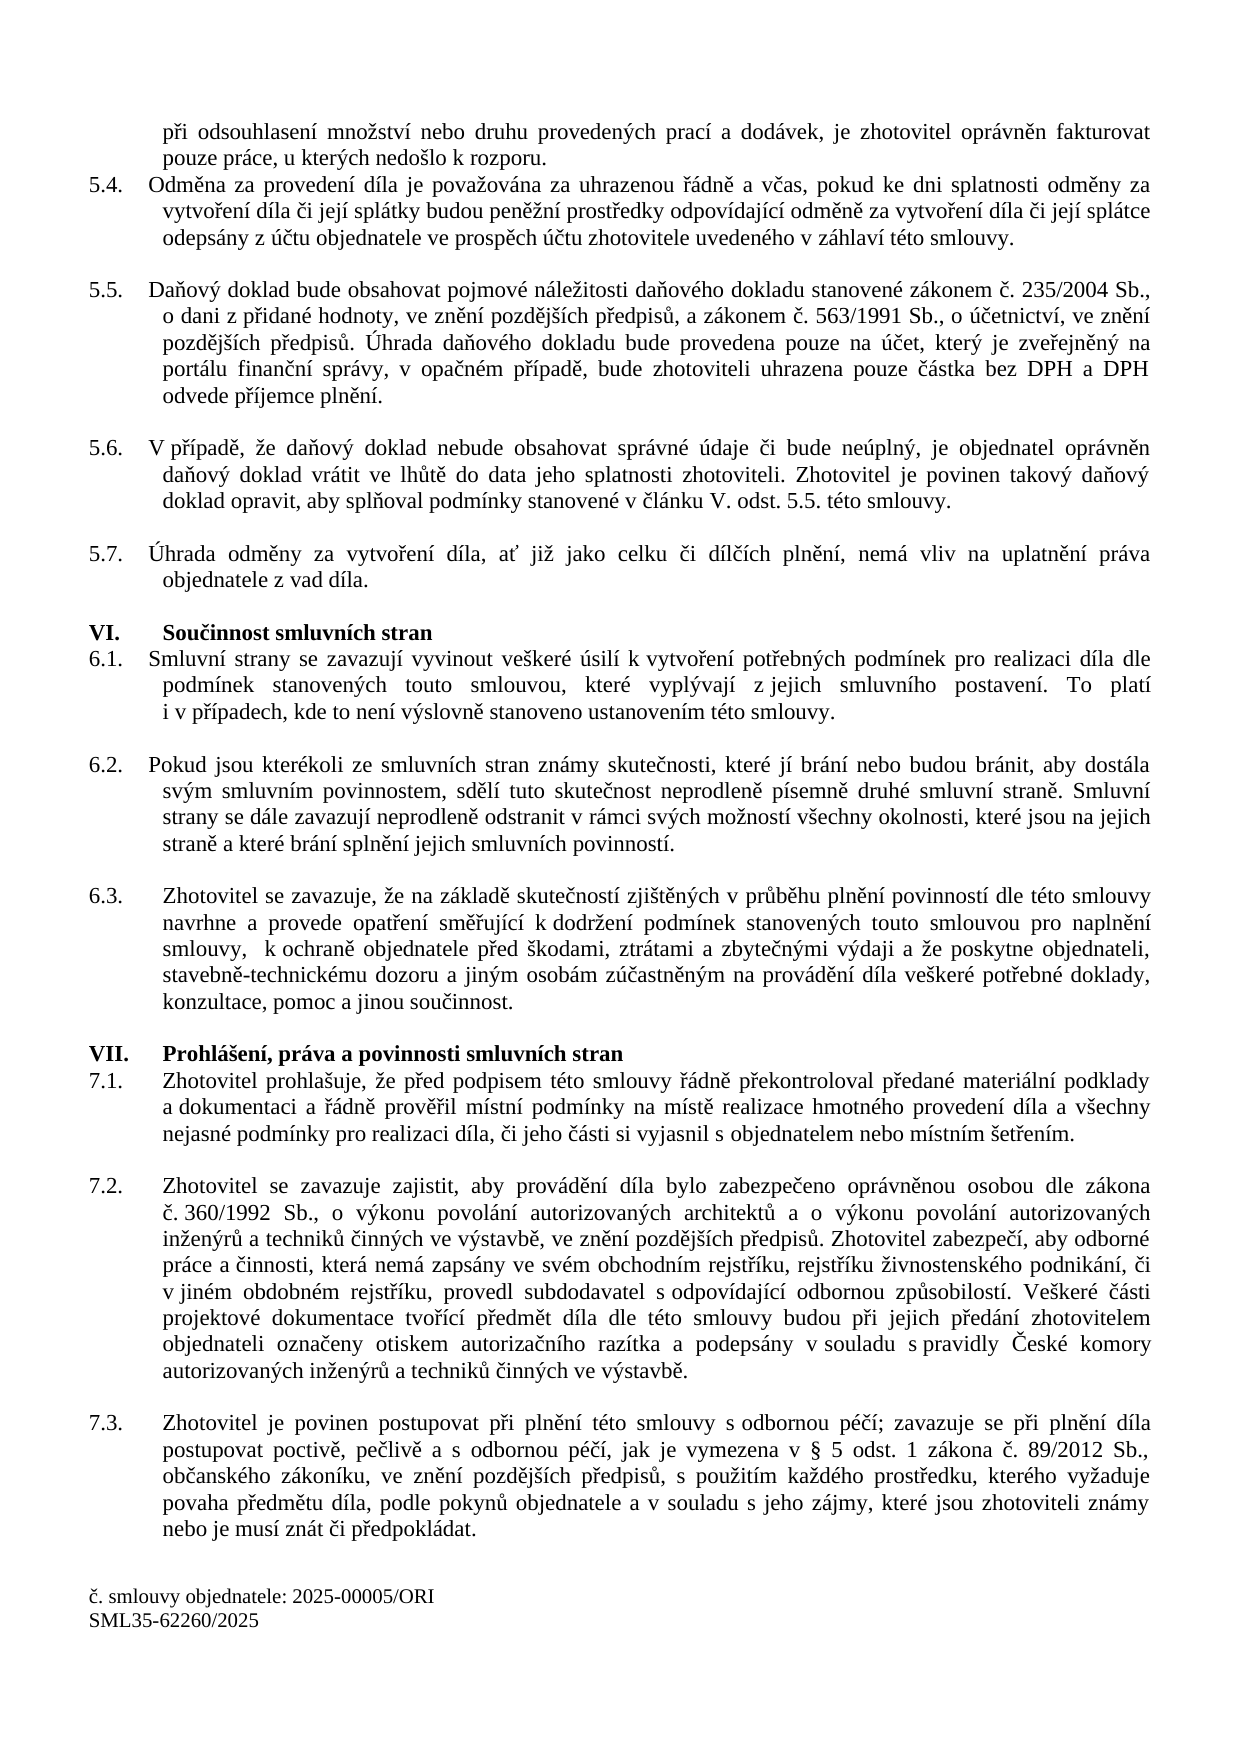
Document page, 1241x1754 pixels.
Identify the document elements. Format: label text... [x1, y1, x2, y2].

subtitle VII. Prohlášení, práva a povinnosti smluvních stran [89, 1041, 1152, 1067]
text VI. Součinnost smluvních stran [89, 619, 1152, 645]
list Odměna za provedení díla je považována za uhrazenou řádně a včas, pokud ke dni splatnosti odměny za vytvoření díla či její splátky budou peněžní prostředky odpovídající odměně za vytvoření díla či její splátce odepsány z účtu objednatele ve prospěch účtu zhotovitele uvedeného v záhlaví této smlouvy. [89, 171, 1152, 250]
list Smluvní strany se zavazují vyvinout veškeré úsilí k vytvoření potřebných podmínek pro realizaci díla dle podmínek stanovených touto smlouvou, které vyplývají z jejich smluvního postavení. To platí i v případech, kde to není výslovně stanoveno ustanovením této smlouvy. [89, 645, 1152, 724]
list Daňový doklad bude obsahovat pojmové náležitosti daňového dokladu stanovené zákonem č. 235/2004 Sb., o dani z přidané hodnoty, ve znění pozdějších předpisů, a zákonem č. 563/1991 Sb., o účetnictví, ve znění pozdějších předpisů. Úhrada daňového dokladu bude provedena pouze na účet, který je zveřejněný na portálu finanční správy, v opačném případě, bude zhotoviteli uhrazena pouze částka bez DPH a DPH odvede příjemce plnění. [89, 276, 1152, 408]
list V případě, že daňový doklad nebude obsahovat správné údaje či bude neúplný, je objednatel oprávněn daňový doklad vrátit ve lhůtě do data jeho splatnosti zhotoviteli. Zhotovitel je povinen takový daňový doklad opravit, aby splňoval podmínky stanovené v článku V. odst. 5.5. této smlouvy. [89, 434, 1152, 513]
text 6.3. Zhotovitel se zavazuje, že na základě skutečností zjištěných v průběhu plnění povinností dle této smlouvy navrhne a provede opatření směřující k dodržení podmínek stanovených touto smlouvou pro naplnění smlouvy, k ochraně objednatele před škodami, ztrátami a zbytečnými výdaji a že poskytne objednateli, stavebně-technickému dozoru a jiným osobám zúčastněným na provádění díla veškeré potřebné doklady, konzultace, pomoc a jinou součinnost. [89, 882, 1152, 1014]
list Zhotovitel se zavazuje zajistit, aby provádění díla bylo zabezpečeno oprávněnou osobou dle zákona č. 360/1992 Sb., o výkonu povolání autorizovaných architektů a o výkonu povolání autorizovaných inženýrů a techniků činných ve výstavbě, ve znění pozdějších předpisů. Zhotovitel zabezpečí, aby odborné práce a činnosti, která nemá zapsány ve svém obchodním rejstříku, rejstříku živnostenského podnikání, či v jiném obdobném rejstříku, provedl subdodavatel s odpovídající odbornou způsobilostí. Veškeré části projektové dokumentace tvořící předmět díla dle této smlouvy budou při jejich předání zhotovitelem objednateli označeny otiskem autorizačního razítka a podepsány v souladu s pravidly České komory autorizovaných inženýrů a techniků činných ve výstavbě. [89, 1172, 1152, 1383]
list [89, 118, 1152, 171]
list Úhrada odměny za vytvoření díla, ať již jako celku či dílčích plnění, nemá vliv na uplatnění práva objednatele z vad díla. [89, 540, 1152, 592]
list Zhotovitel je povinen postupovat při plnění této smlouvy s odbornou péčí; zavazuje se při plnění díla postupovat poctivě, pečlivě a s odbornou péčí, jak je vymezena v § 5 odst. 1 zákona č. 89/2012 Sb., občanského zákoníku, ve znění pozdějších předpisů, s použitím každého prostředku, kterého vyžaduje povaha předmětu díla, podle pokynů objednatele a v souladu s jeho zájmy, které jsou zhotoviteli známy nebo je musí znát či předpokládat. [89, 1409, 1152, 1541]
list Zhotovitel prohlašuje, že před podpisem této smlouvy řádně překontroloval předané materiální podklady a dokumentaci a řádně prověřil místní podmínky na místě realizace hmotného provedení díla a všechny nejasné podmínky pro realizaci díla, či jeho části si vyjasnil s objednatelem nebo místním šetřením. [89, 1067, 1152, 1146]
list Pokud jsou kterékoli ze smluvních stran známy skutečnosti, které jí brání nebo budou bránit, aby dostála svým smluvním povinnostem, sdělí tuto skutečnost neprodleně písemně druhé smluvní straně. Smluvní strany se dále zavazují neprodleně odstranit v rámci svých možností všechny okolnosti, které jsou na jejich straně a které brání splnění jejich smluvních povinností. [89, 751, 1152, 856]
